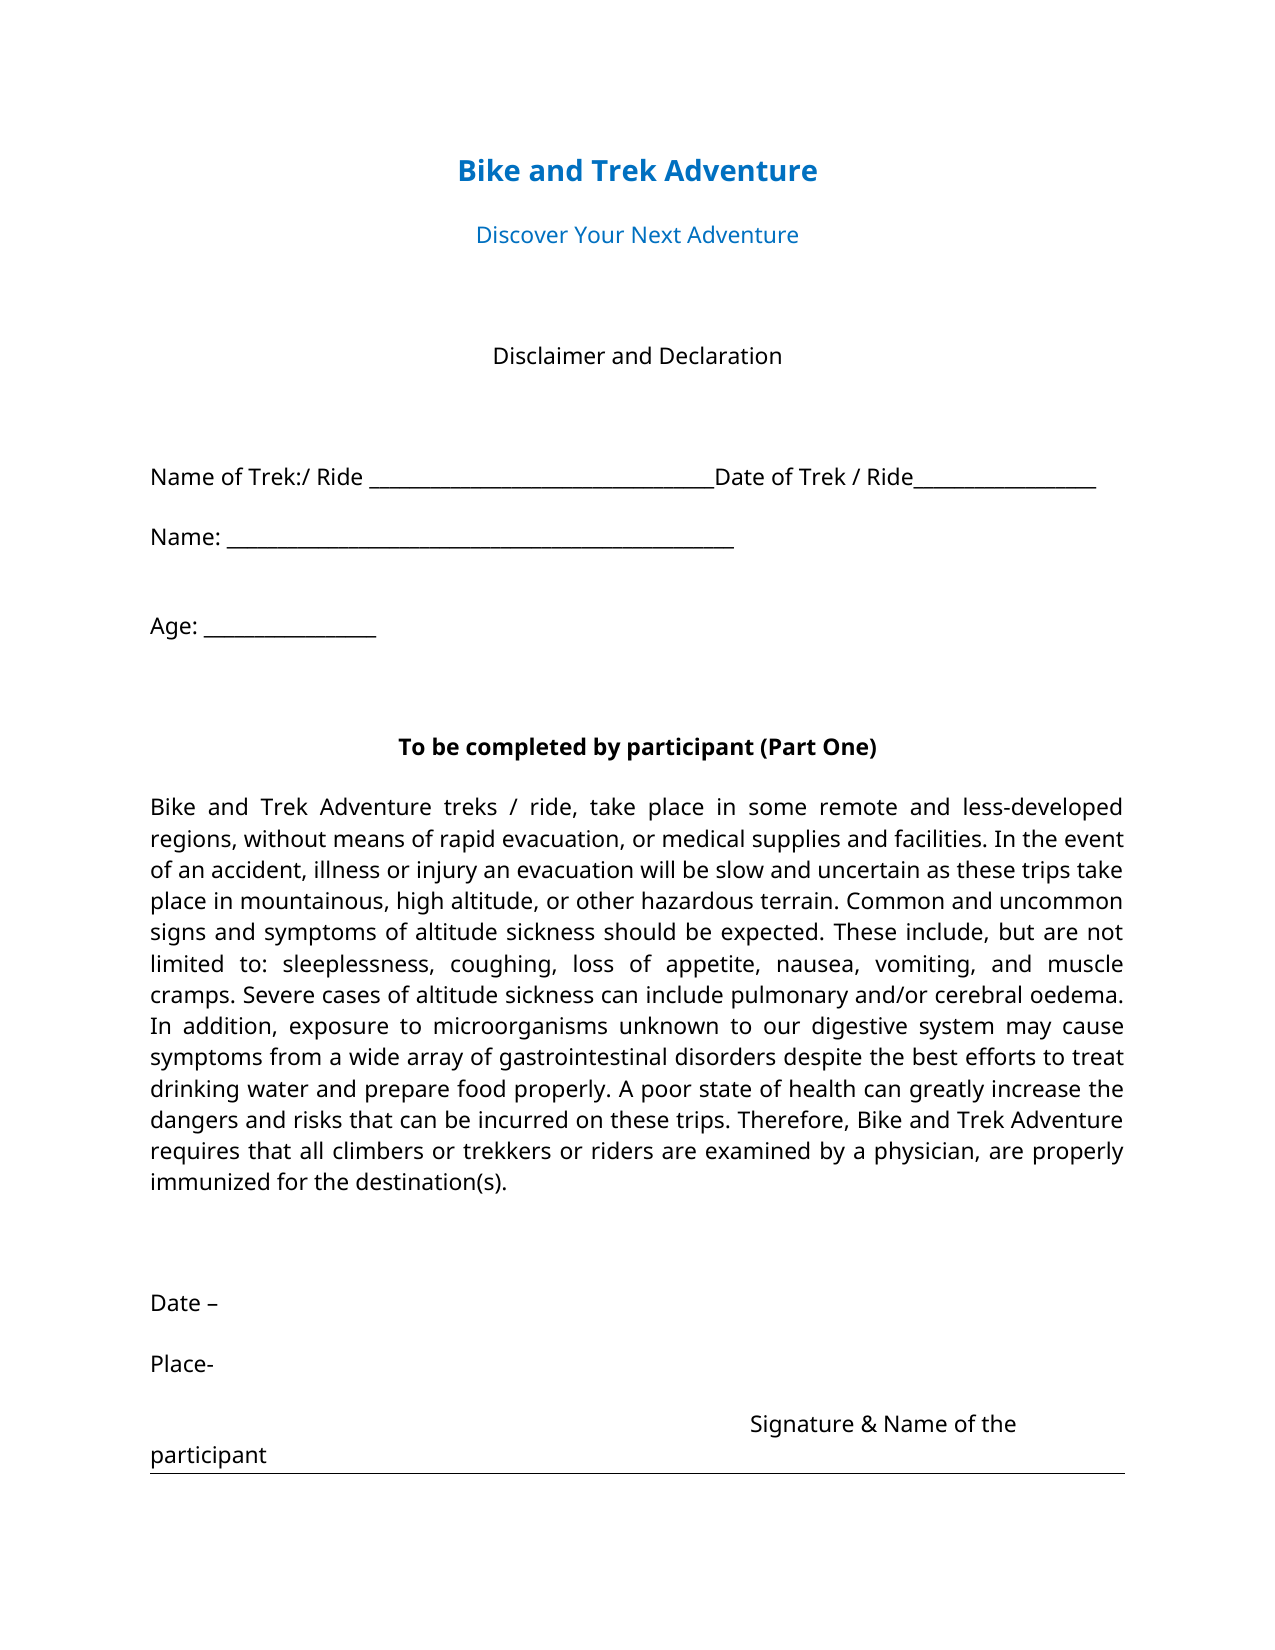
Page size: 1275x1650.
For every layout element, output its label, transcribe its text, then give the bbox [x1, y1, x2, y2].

text To be completed by participant (Part One) [150, 731, 1125, 762]
text Discover Your Next Adventure [150, 219, 1125, 250]
text Bike and Trek Adventure [150, 150, 1125, 190]
text Name of Trek:/ Ride __________________________________Date of Trek / Ride__________________ [150, 461, 1125, 492]
text Date – [150, 1287, 1125, 1318]
text Age: _________________ [150, 610, 1125, 641]
text Name: __________________________________________________ [150, 521, 1125, 581]
text Bike and Trek Adventure treks / ride, take place in some remote and less-developed regions, without means of rapid evacuation, or medical supplies and facilities. In the event of an accident, illness or injury an evacuation will be slow and uncertain as these trips take place in mountainous, high altitude, or other hazardous terrain. Common and uncommon signs and symptoms of altitude sickness should be expected. These include, but are not limited to: sleeplessness, coughing, loss of appetite, nausea, vomiting, and muscle cramps. Severe cases of altitude sickness can include pulmonary and/or cerebral oedema. In addition, exposure to microorganisms unknown to our digestive system may cause symptoms from a wide array of gastrointestinal disorders despite the best efforts to treat drinking water and prepare food properly. A poor state of health can greatly increase the dangers and risks that can be incurred on these trips. Therefore, Bike and Trek Adventure requires that all climbers or trekkers or riders are examined by a physician, are properly immunized for the destination(s). [150, 791, 1125, 1198]
text Disclaimer and Declaration [150, 340, 1125, 371]
text Signature & Name of the participant [150, 1408, 1125, 1473]
text Place- [150, 1348, 1125, 1379]
